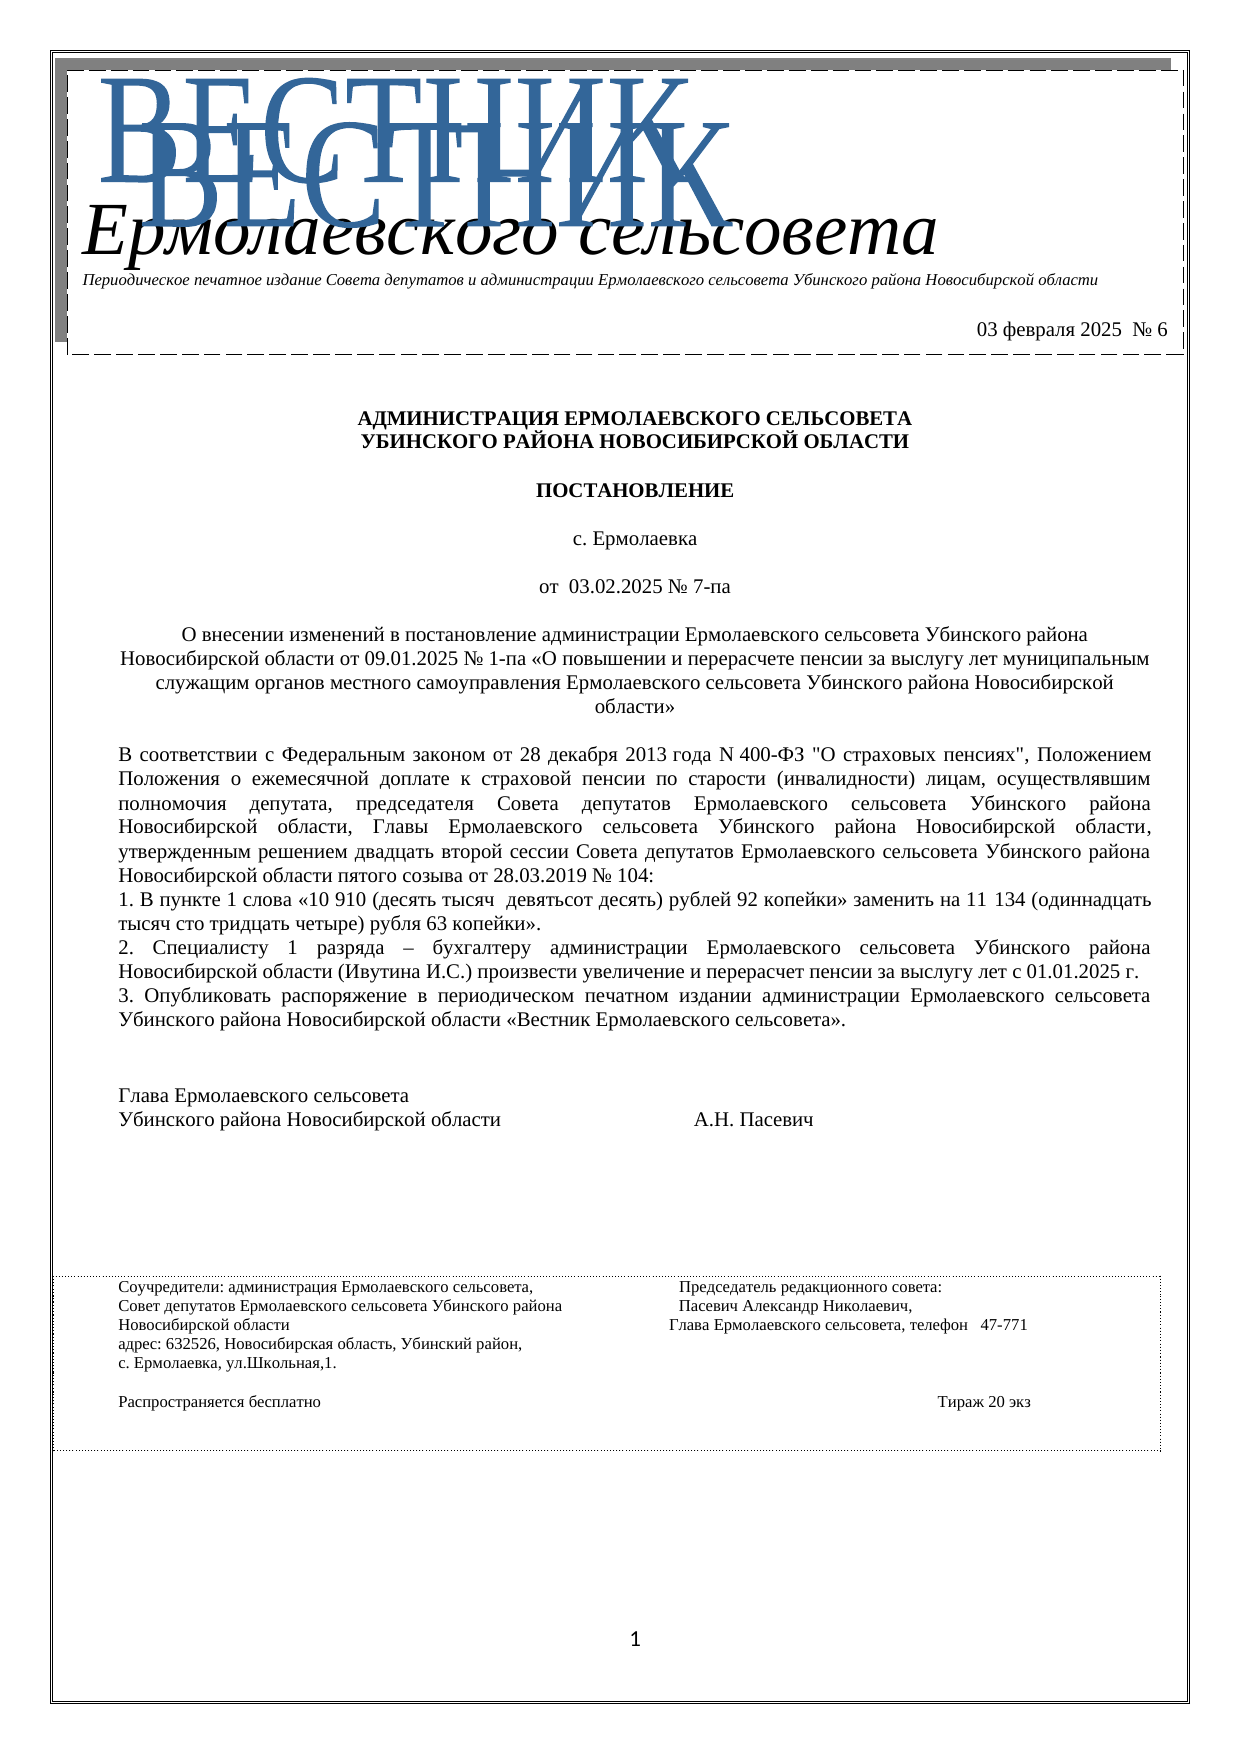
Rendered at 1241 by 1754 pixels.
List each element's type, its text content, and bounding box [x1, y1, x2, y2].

text АДМИНИСТРАЦИЯ ЕРМОЛАЕВСКОГО СЕЛЬСОВЕТА [118, 405, 1152, 429]
text ПОСТАНОВЛЕНИЕ [118, 478, 1152, 502]
text адрес: 632526, Новосибирская область, Убинский район, [118, 1334, 1152, 1353]
text УБИНСКОГО РАЙОНА НОВОСИБИРСКОЙ ОБЛАСТИ [118, 429, 1152, 453]
text 3. Опубликовать распоряжение в периодическом печатном издании администрации Ермолаевского сельсовета Убинского района Новосибирской области «Вестник Ермолаевского сельсовета». [118, 983, 1152, 1031]
text с. Ермолаевка, ул.Школьная,1. [118, 1353, 1152, 1372]
text 2. Специалисту 1 разряда – бухгалтеру администрации Ермолаевского сельсовета Убинского района Новосибирской области (Ивутина И.С.) произвести увеличение и перерасчет пенсии за выслугу лет с 01.01.2025 г. [118, 935, 1152, 983]
text Соучредители: администрация Ермолаевского сельсовета, Председатель редакционного совета: [53, 1276, 1161, 1296]
text Глава Ермолаевского сельсовета [118, 1083, 1152, 1107]
text В соответствии с Федеральным законом от 28 декабря 2013 года N 400-ФЗ "О страховых пенсиях", Положением Положения о ежемесячной доплате к страховой пенсии по старости (инвалидности) лицам, осуществлявшим полномочия депутата, председателя Совета депутатов Ермолаевского сельсовета Убинского района Новосибирской области, Главы Ермолаевского сельсовета Убинского района Новосибирской области, утвержденным решением двадцать второй сессии Совета депутатов Ермолаевского сельсовета Убинского района Новосибирской области пятого созыва от 28.03.2019 № 104: [118, 742, 1152, 887]
text 1. В пункте 1 слова «10 910 (десять тысяч девятьсот десять) рублей 92 копейки» заменить на 11 134 (одиннадцать тысяч сто тридцать четыре) рубля 63 копейки». [118, 887, 1152, 935]
table_header [0, 79, 1240, 122]
text Распространяется бесплатно Тираж 20 экз [53, 1391, 1161, 1451]
text Совет депутатов Ермолаевского сельсовета Убинского района Пасевич Александр Николаевич, [118, 1296, 1152, 1315]
text от 03.02.2025 № 7-па [118, 574, 1152, 598]
text Убинского района Новосибирской области А.Н. Пасевич [118, 1107, 1152, 1131]
text О внесении изменений в постановление администрации Ермолаевского сельсовета Убинского района Новосибирской области от 09.01.2025 № 1-па «О повышении и перерасчете пенсии за выслугу лет муниципальным служащим органов местного самоуправления Ермолаевского сельсовета Убинского района Новосибирской области» [118, 622, 1152, 718]
text Новосибирской области Глава Ермолаевского сельсовета, телефон 47-771 [118, 1315, 1152, 1334]
text с. Ермолаевка [118, 526, 1152, 550]
